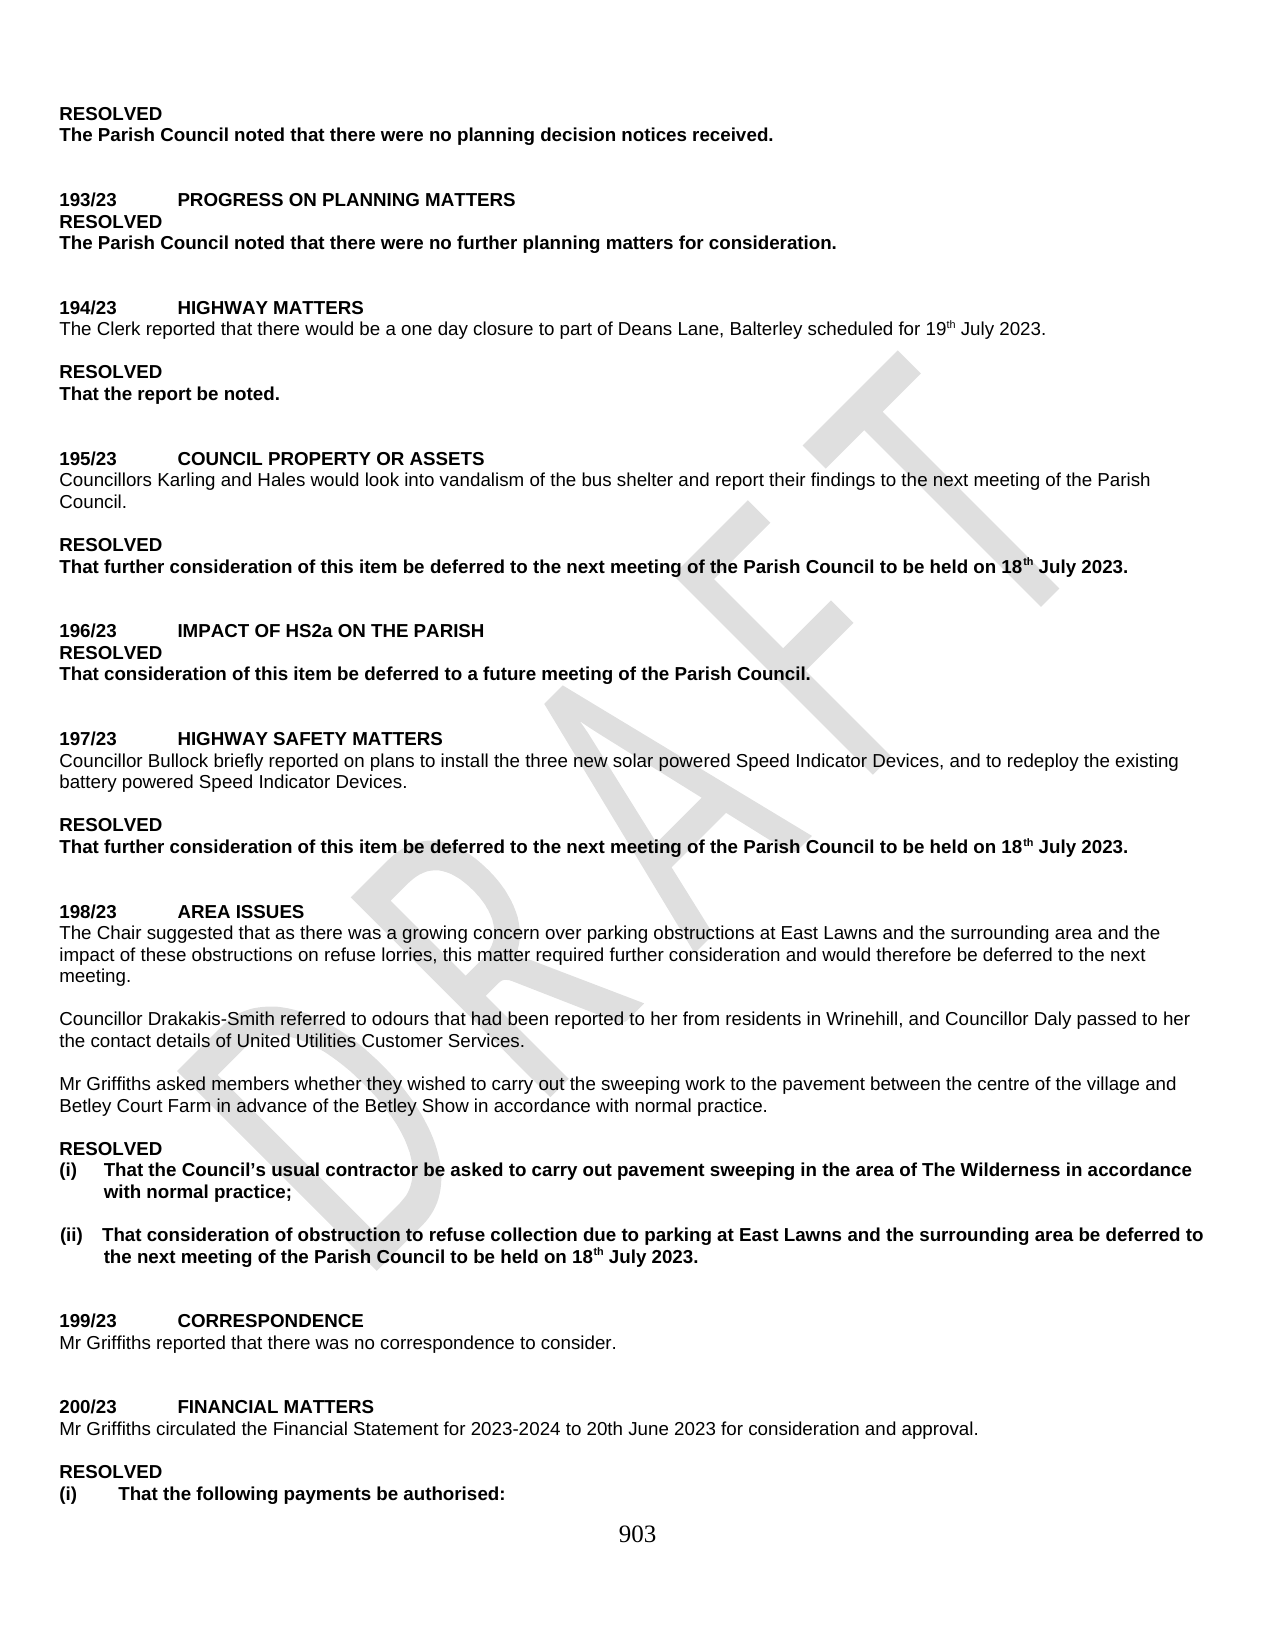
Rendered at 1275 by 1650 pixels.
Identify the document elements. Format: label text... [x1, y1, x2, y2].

text 199/23 Correspondence [59, 1310, 1216, 1332]
text The Clerk reported that there would be a one day closure to part of Deans Lane, Balterley scheduled for 19th July 2023. [59, 318, 1216, 340]
text The Chair suggested that as there was a growing concern over parking obstructions at East Lawns and the surrounding area and the impact of these obstructions on refuse lorries, this matter required further consideration and would therefore be deferred to the next meeting. [59, 922, 1216, 987]
text 195/23 COUNCIL PROPERTY OR ASSETS [59, 448, 1216, 469]
text The Parish Council noted that there were no planning decision notices received. [59, 124, 1216, 146]
text RESOLVED [59, 103, 1216, 124]
text RESOLVED [59, 1461, 1216, 1483]
text 198/23 AREA ISSUES [59, 900, 1216, 922]
text RESOLVED [59, 210, 1216, 232]
text That the report be noted. [59, 383, 1216, 404]
text That further consideration of this item be deferred to the next meeting of the Parish Council to be held on 18th July 2023. [59, 555, 1216, 577]
text 196/23 IMPACT OF HS2a ON THE PARISH [59, 620, 1216, 642]
text That further consideration of this item be deferred to the next meeting of the Parish Council to be held on 18th July 2023. [59, 836, 1216, 857]
text Councillor Drakakis-Smith referred to odours that had been reported to her from residents in Wrinehill, and Councillor Daly passed to her the contact details of United Utilities Customer Services. [59, 1008, 1216, 1051]
text RESOLVED [59, 534, 1216, 555]
text 197/23 HIGHWAY SAFETY MATTERS [59, 728, 1216, 749]
text RESOLVED [59, 814, 1216, 836]
list That the following payments be authorised: [59, 1483, 1216, 1504]
text Councillors Karling and Hales would look into vandalism of the bus shelter and report their findings to the next meeting of the Parish Council. [59, 469, 1216, 512]
text 200/23 Financial Matters [59, 1396, 1216, 1418]
text RESOLVED [59, 642, 1216, 663]
text RESOLVED [59, 361, 1216, 383]
text (ii) That consideration of obstruction to refuse collection due to parking at East Lawns and the surrounding area be deferred to the next meeting of the Parish Council to be held on 18th July 2023. [60, 1224, 1216, 1267]
text That consideration of this item be deferred to a future meeting of the Parish Council. [59, 663, 1216, 685]
text Mr Griffiths reported that there was no correspondence to consider. [59, 1332, 1216, 1353]
text RESOLVED [59, 1138, 1216, 1159]
text Mr Griffiths circulated the Financial Statement for 2023-2024 to 20th June 2023 for consideration and approval. [59, 1418, 1216, 1439]
text Mr Griffiths asked members whether they wished to carry out the sweeping work to the pavement between the centre of the village and Betley Court Farm in advance of the Betley Show in accordance with normal practice. [59, 1073, 1216, 1116]
list That the Council’s usual contractor be asked to carry out pavement sweeping in the area of The Wilderness in accordance with normal practice; [59, 1159, 1216, 1202]
text 194/23 HIGHWAY MATTERS [59, 297, 1216, 318]
text The Parish Council noted that there were no further planning matters for consideration. [59, 232, 1216, 253]
text 193/23 PROGRESS ON PLANNING MATTERS [59, 189, 1216, 210]
text Councillor Bullock briefly reported on plans to install the three new solar powered Speed Indicator Devices, and to redeploy the existing battery powered Speed Indicator Devices. [59, 749, 1216, 793]
